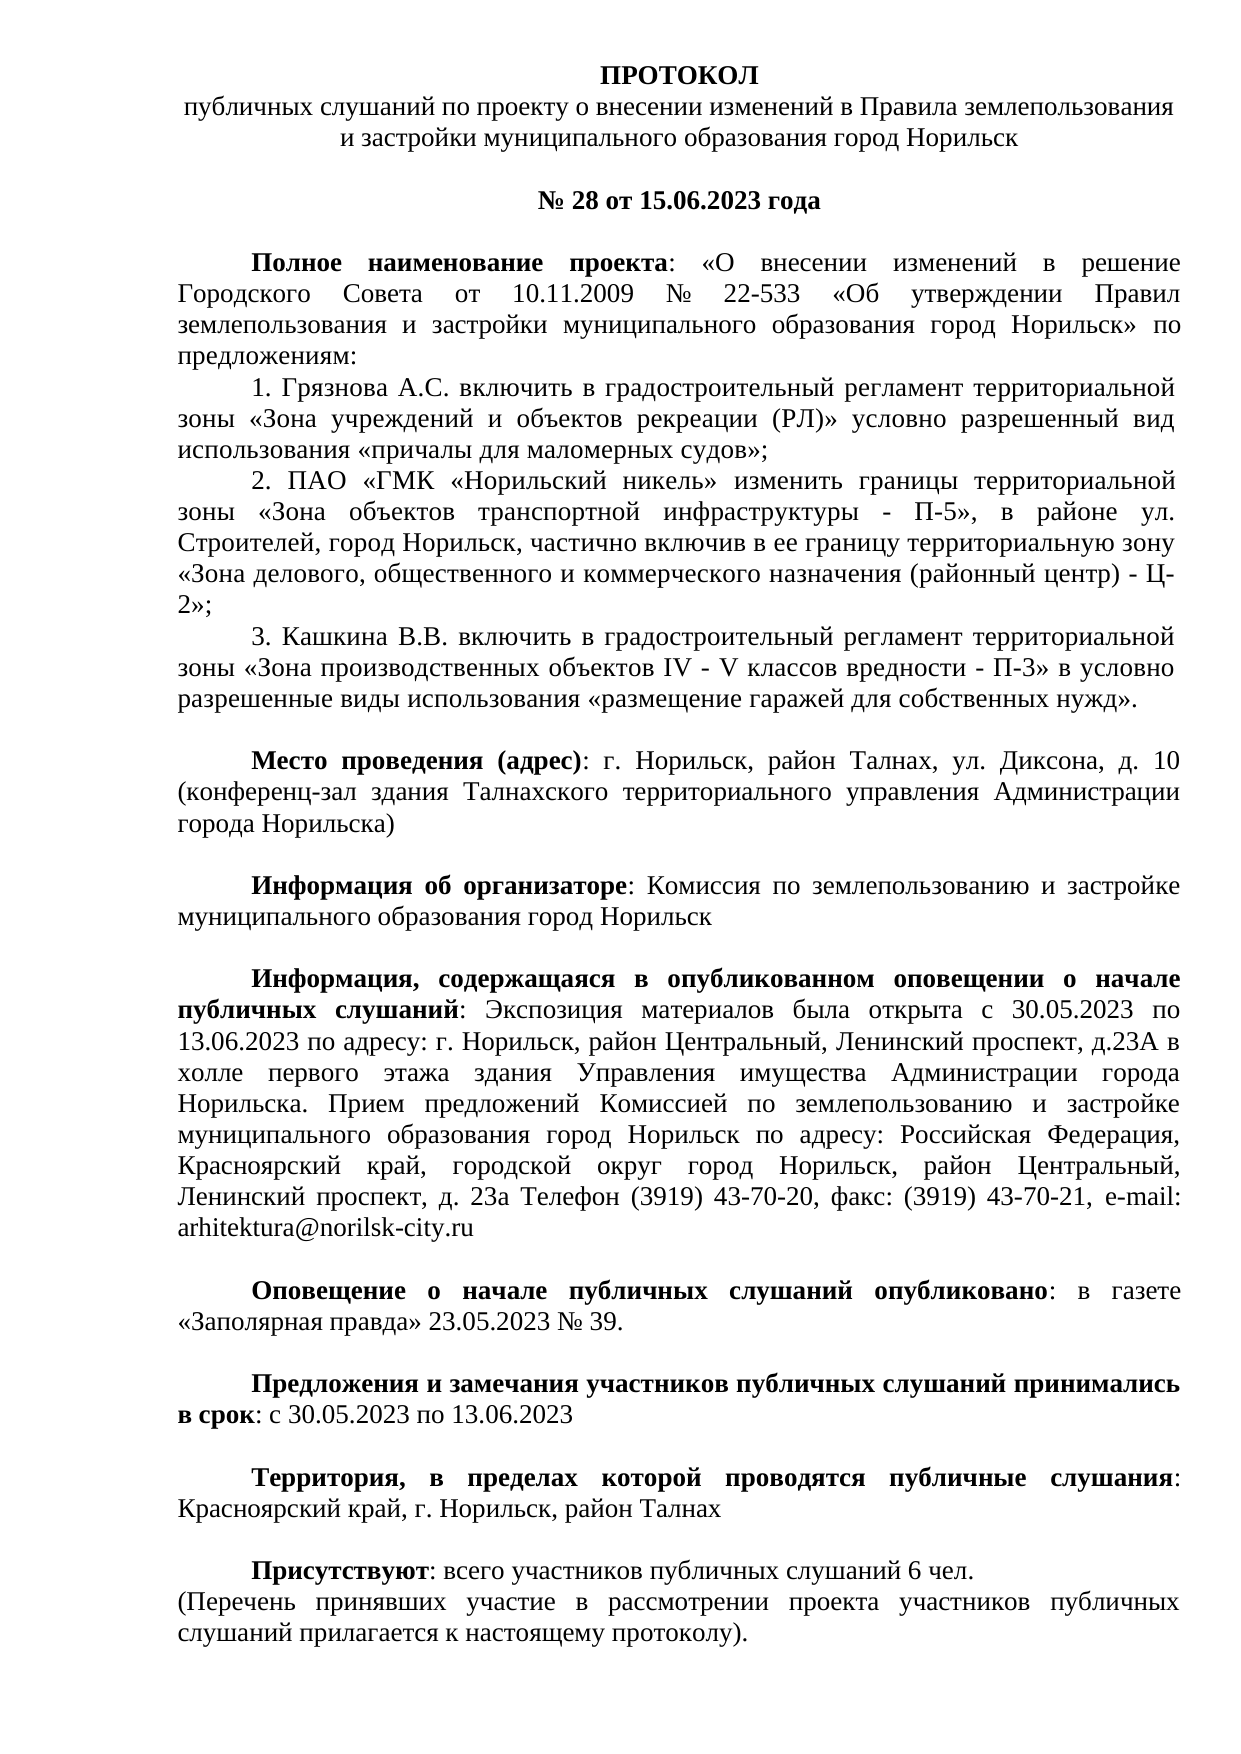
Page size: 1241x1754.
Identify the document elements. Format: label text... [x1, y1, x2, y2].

text 2. ПАО «ГМК «Норильский никель» изменить границы территориальной зоны «Зона объектов транспортной инфраструктуры - П-5», в районе ул. Строителей, город Норильск, частично включив в ее границу территориальную зону «Зона делового, общественного и коммерческого назначения (районный центр) - Ц-2»; [177, 464, 1177, 620]
text ПРОТОКОЛ [177, 59, 1181, 90]
text Место проведения (адрес): г. Норильск, район Талнах, ул. Диксона, д. 10 (конференц-зал здания Талнахского территориального управления Администрации города Норильска) [177, 744, 1181, 838]
text Информация об организаторе: Комиссия по землепользованию и застройке муниципального образования город Норильск [177, 869, 1181, 931]
text № 28 от 15.06.2023 года [177, 184, 1181, 215]
text Полное наименование проекта: «О внесении изменений в решение Городского Совета от 10.11.2009 № 22-533 «Об утверждении Правил землепользования и застройки муниципального образования город Норильск» по предложениям: [177, 246, 1181, 371]
text публичных слушаний по проекту о внесении изменений в Правила землепользования и застройки муниципального образования город Норильск [177, 90, 1181, 153]
text 3. Кашкина В.В. включить в градостроительный регламент территориальной зоны «Зона производственных объектов IV - V классов вредности - П-3» в условно разрешенные виды использования «размещение гаражей для собственных нужд». [177, 620, 1177, 713]
text (Перечень принявших участие в рассмотрении проекта участников публичных слушаний прилагается к настоящему протоколу). [177, 1585, 1181, 1648]
text Предложения и замечания участников публичных слушаний принимались в срок: с 30.05.2023 по 13.06.2023 [177, 1367, 1181, 1429]
text Присутствуют: всего участников публичных слушаний 6 чел. [177, 1554, 1181, 1585]
text Территория, в пределах которой проводятся публичные слушания: Красноярский край, г. Норильск, район Талнах [177, 1461, 1181, 1523]
text Оповещение о начале публичных слушаний опубликовано: в газете «Заполярная правда» 23.05.2023 № 39. [177, 1274, 1181, 1336]
text 1. Грязнова А.С. включить в градостроительный регламент территориальной зоны «Зона учреждений и объектов рекреации (РЛ)» условно разрешенный вид использования «причалы для маломерных судов»; [177, 371, 1177, 464]
text Информация, содержащаяся в опубликованном оповещении о начале публичных слушаний: Экспозиция материалов была открыта с 30.05.2023 по 13.06.2023 по адресу: г. Норильск, район Центральный, Ленинский проспект, д.23А в холле первого этажа здания Управления имущества Администрации города Норильска. Прием предложений Комиссией по землепользованию и застройке муниципального образования город Норильск по адресу: Российская Федерация, Красноярский край, городской округ город Норильск, район Центральный, Ленинский проспект, д. 23а Телефон (3919) 43-70-20, факс: (3919) 43-70-21, e-mail: arhitektura@norilsk-city.ru [177, 962, 1181, 1243]
